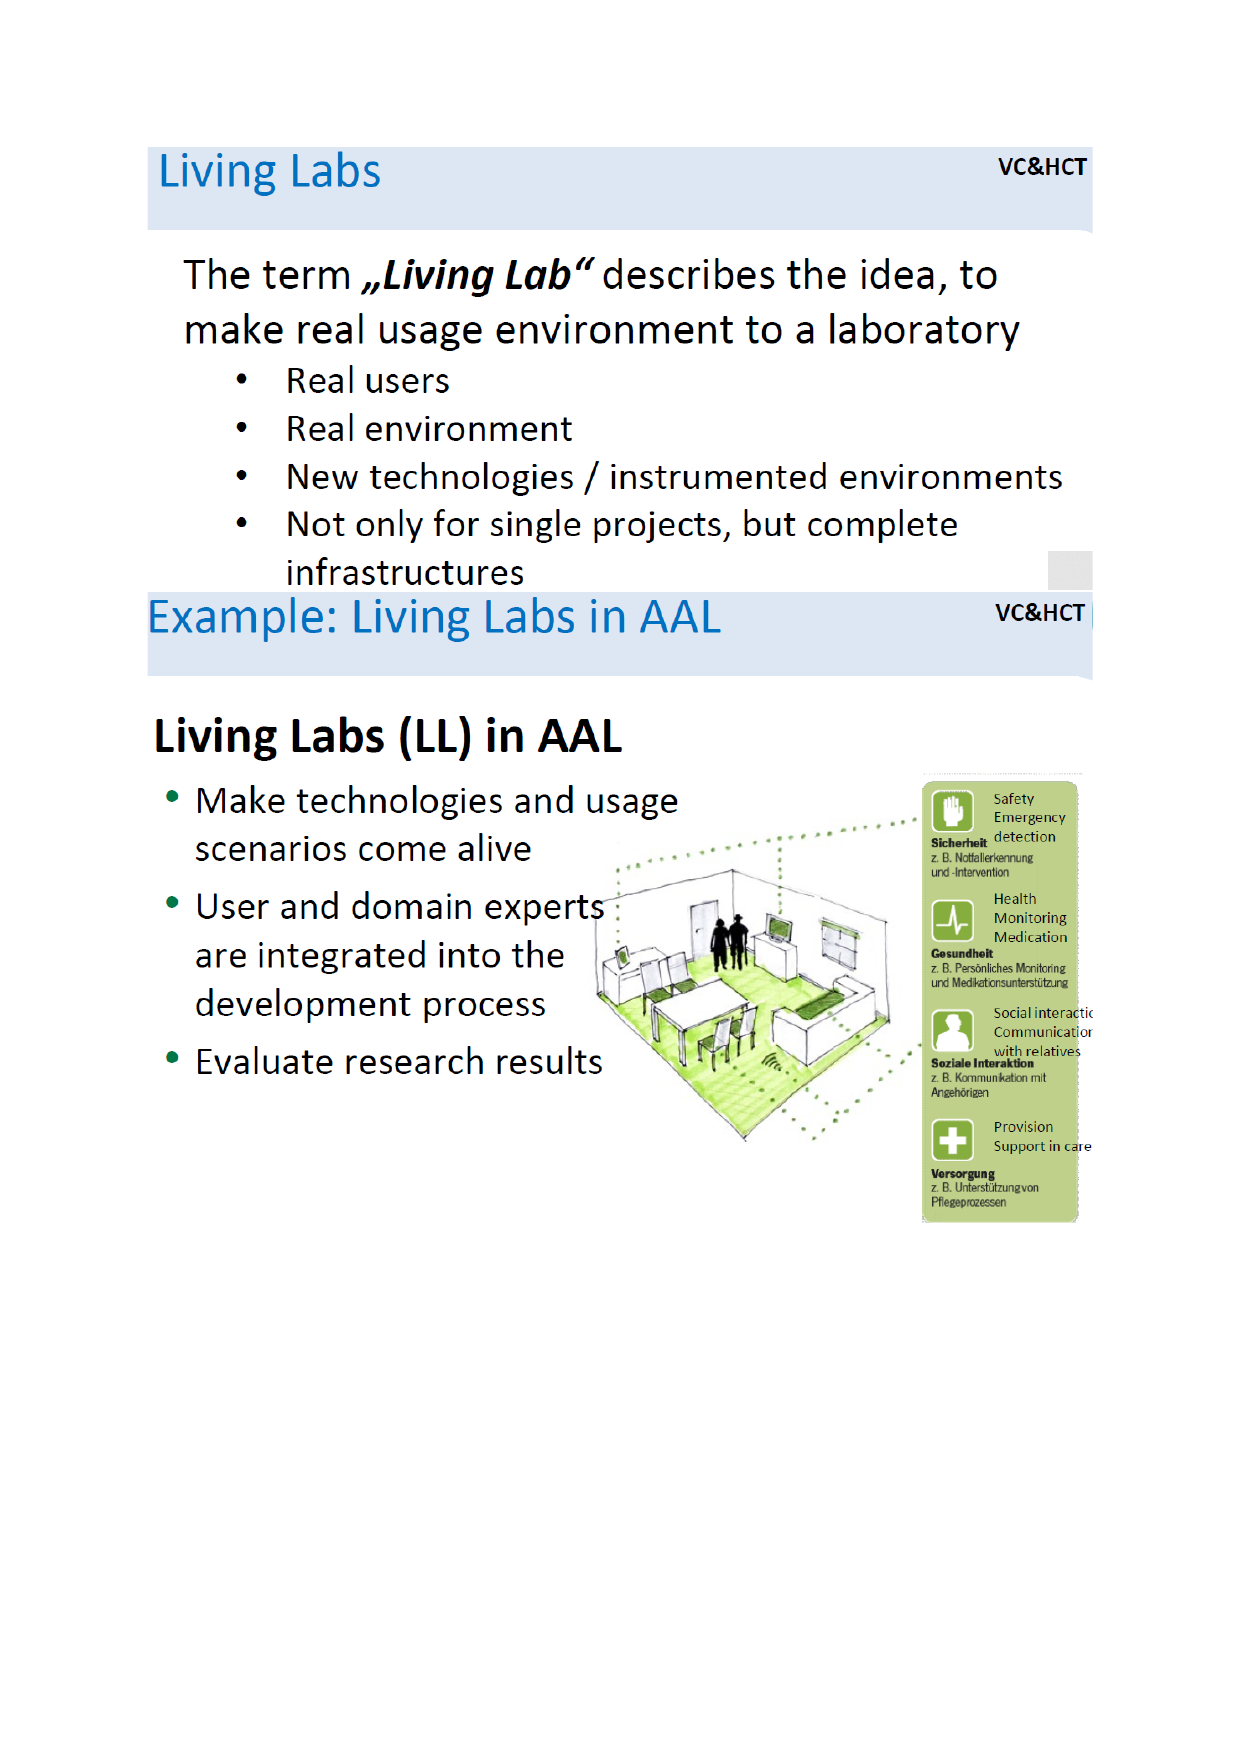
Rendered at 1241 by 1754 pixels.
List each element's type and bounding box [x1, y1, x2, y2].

picture [147, 592, 1093, 1223]
picture [147, 147, 1093, 590]
